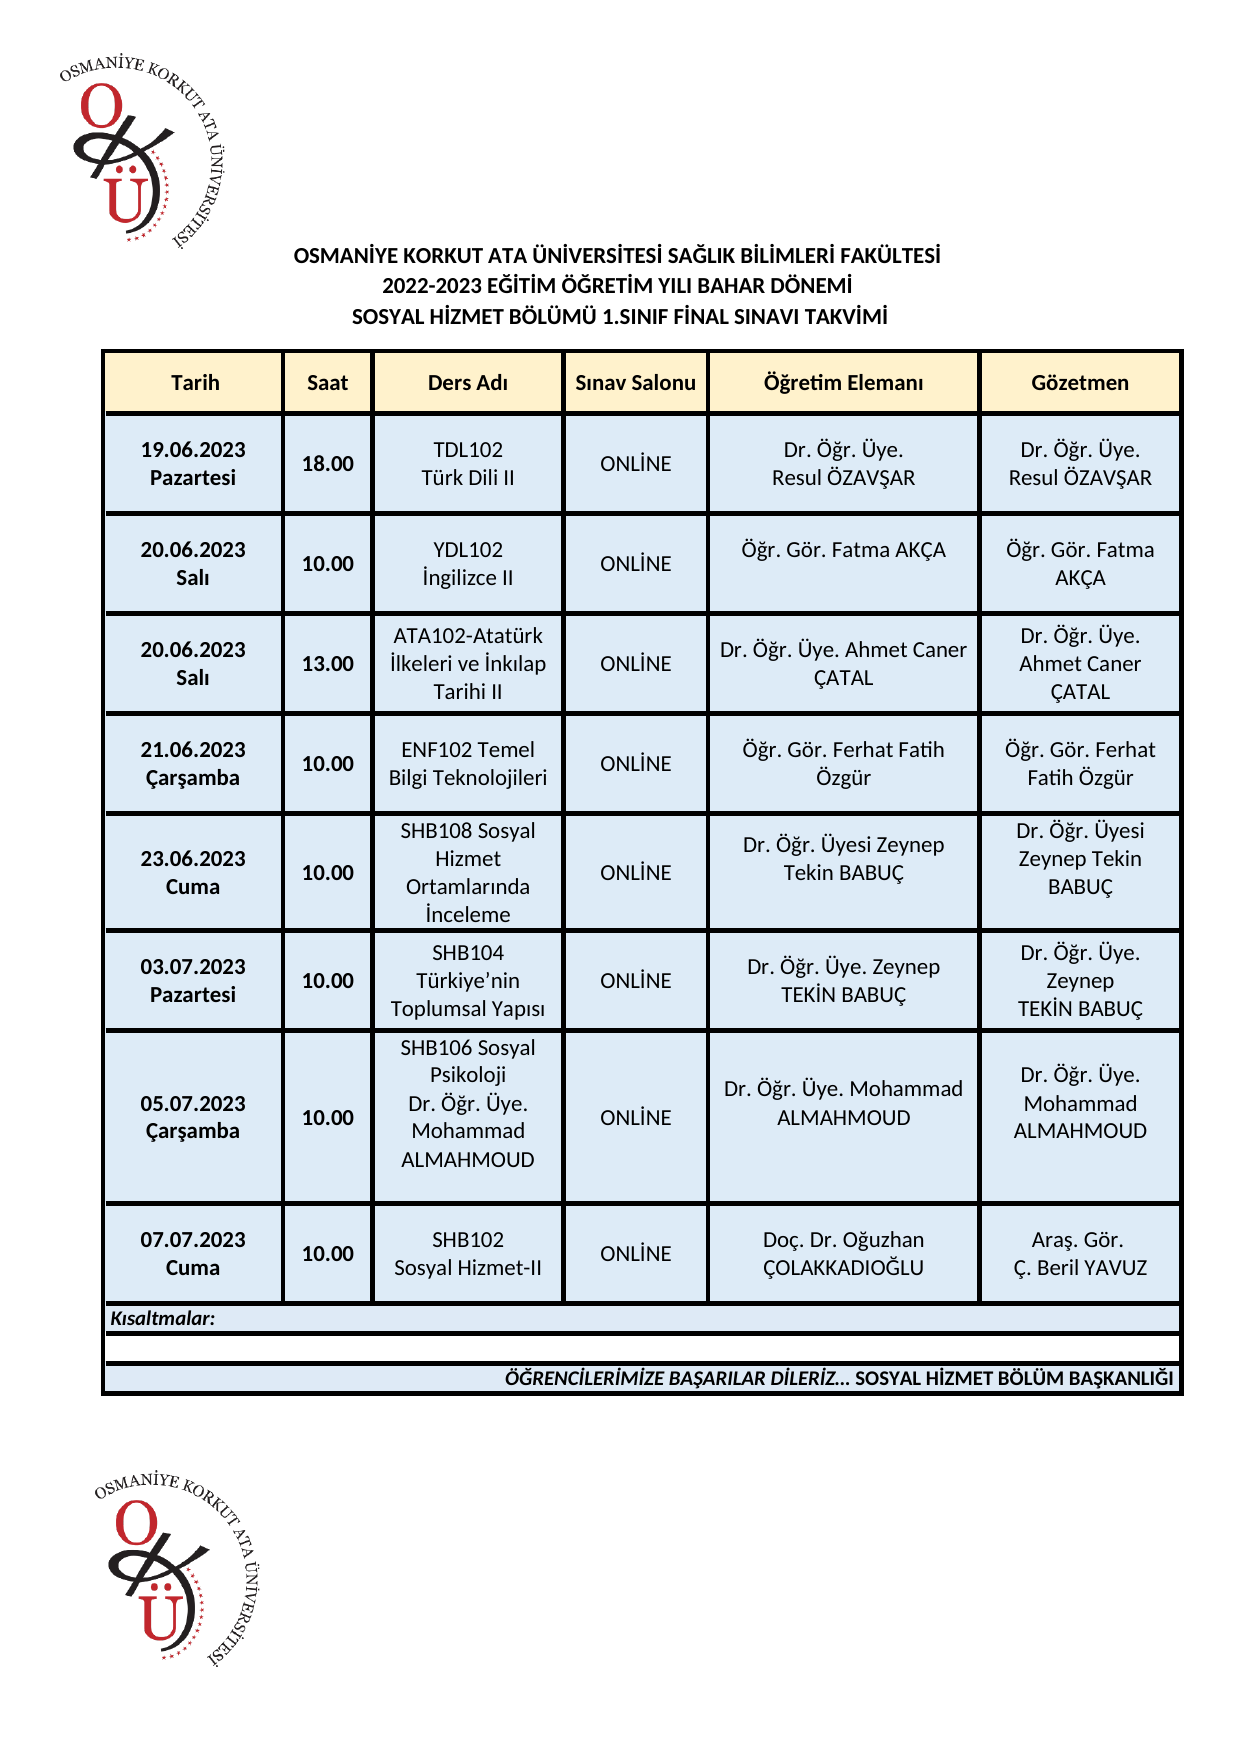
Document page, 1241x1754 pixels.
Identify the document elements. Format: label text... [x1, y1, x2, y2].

table_cell Dr. Öğr. Üye. Zeynep TEKİN BABUÇ [710, 933, 977, 1028]
table_cell 10.00 [285, 933, 370, 1028]
table_cell Dr. Öğr. Üye. Mohammad ALMAHMOUD [982, 1033, 1179, 1201]
picture [60, 53, 225, 249]
table_cell ÖĞRENCİLERİMİZE BAŞARILAR DİLERİZ… SOSYAL HİZMET BÖLÜM BAŞKANLIĞI [105, 1362, 1179, 1391]
table_cell 10.00 [285, 716, 370, 811]
table_cell ONLİNE [566, 1206, 706, 1301]
table_cell 05.07.2023 Çarşamba [105, 1029, 281, 1201]
table_cell ONLİNE [566, 416, 706, 511]
table_cell SHB102 Sosyal Hizmet-II [375, 1206, 561, 1301]
table_header Öğretim Elemanı [710, 353, 977, 411]
table_cell Dr. Öğr. Üye. Mohammad ALMAHMOUD [710, 1033, 977, 1201]
table_cell 10.00 [285, 516, 370, 611]
table_cell 10.00 [285, 1033, 370, 1201]
table_cell 20.06.2023 Salı [105, 612, 281, 711]
table_header Saat [285, 353, 370, 411]
table_cell ONLİNE [566, 716, 706, 811]
table_cell TDL102 Türk Dili II [375, 416, 561, 511]
table_cell 13.00 [285, 616, 370, 711]
table_cell 18.00 [285, 416, 370, 511]
table_cell Dr. Öğr. Üyesi Zeynep Tekin BABUÇ [982, 816, 1179, 928]
table_cell ONLİNE [566, 1033, 706, 1201]
table_cell Dr. Öğr. Üye. Resul ÖZAVŞAR [710, 416, 977, 511]
table_cell Araş. Gör. Ç. Beril YAVUZ [982, 1206, 1179, 1301]
table_cell Dr. Öğr. Üye. Ahmet Caner ÇATAL [710, 616, 977, 711]
table_cell 10.00 [285, 1206, 370, 1301]
table_cell Kısaltmalar: [105, 1302, 1179, 1331]
table_header Sınav Salonu [566, 353, 706, 411]
table_header Tarih [105, 353, 281, 411]
table_cell SHB104 Türkiye’nin Toplumsal Yapısı [375, 933, 561, 1028]
table_cell 07.07.2023 Cuma [105, 1202, 281, 1301]
table_cell Öğr. Gör. Ferhat Fatih Özgür [710, 716, 977, 811]
table_cell [105, 1332, 1179, 1361]
table_cell 20.06.2023 Salı [105, 512, 281, 611]
text OSMANİYE KORKUT ATA ÜNİVERSİTESİ SAĞLIK BİLİMLERİ FAKÜLTESİ 2022-2023 EĞİTİM ÖĞRETİM YILI BAHAR DÖNEMİ SOSYAL HİZMET BÖLÜMÜ 1.SINIF FİNAL SINAVI TAKVİMİ [148, 241, 1093, 330]
table_cell Öğr. Gör. Fatma AKÇA [710, 516, 977, 611]
table_cell Öğr. Gör. Fatma AKÇA [982, 516, 1179, 611]
table_cell ONLİNE [566, 616, 706, 711]
table_cell Doç. Dr. Oğuzhan ÇOLAKKADIOĞLU [710, 1206, 977, 1301]
table_cell Öğr. Gör. Ferhat Fatih Özgür [982, 716, 1179, 811]
table_cell 10.00 [285, 816, 370, 928]
picture [95, 1470, 260, 1667]
table_cell Dr. Öğr. Üyesi Zeynep Tekin BABUÇ [710, 816, 977, 928]
table_cell 03.07.2023 Pazartesi [105, 929, 281, 1028]
table_cell SHB106 Sosyal Psikoloji Dr. Öğr. Üye. Mohammad ALMAHMOUD [375, 1033, 561, 1201]
table_header Gözetmen [982, 353, 1179, 411]
table_cell YDL102 İngilizce II [375, 516, 561, 611]
table_cell Dr. Öğr. Üye. Ahmet Caner ÇATAL [982, 616, 1179, 711]
table_cell 19.06.2023 Pazartesi [105, 412, 281, 511]
table_header Ders Adı [375, 353, 561, 411]
table_cell ATA102-Atatürk İlkeleri ve İnkılap Tarihi II [375, 616, 561, 711]
table_cell SHB108 Sosyal Hizmet Ortamlarında İnceleme [375, 816, 561, 928]
table_cell Dr. Öğr. Üye. Zeynep TEKİN BABUÇ [982, 933, 1179, 1028]
table_cell ONLİNE [566, 816, 706, 928]
table_cell ONLİNE [566, 516, 706, 611]
table_cell 23.06.2023 Cuma [105, 812, 281, 928]
table_cell Dr. Öğr. Üye. Resul ÖZAVŞAR [982, 416, 1179, 511]
table_cell ONLİNE [566, 933, 706, 1028]
table_cell ENF102 Temel Bilgi Teknolojileri [375, 716, 561, 811]
table_cell 21.06.2023 Çarşamba [105, 712, 281, 811]
